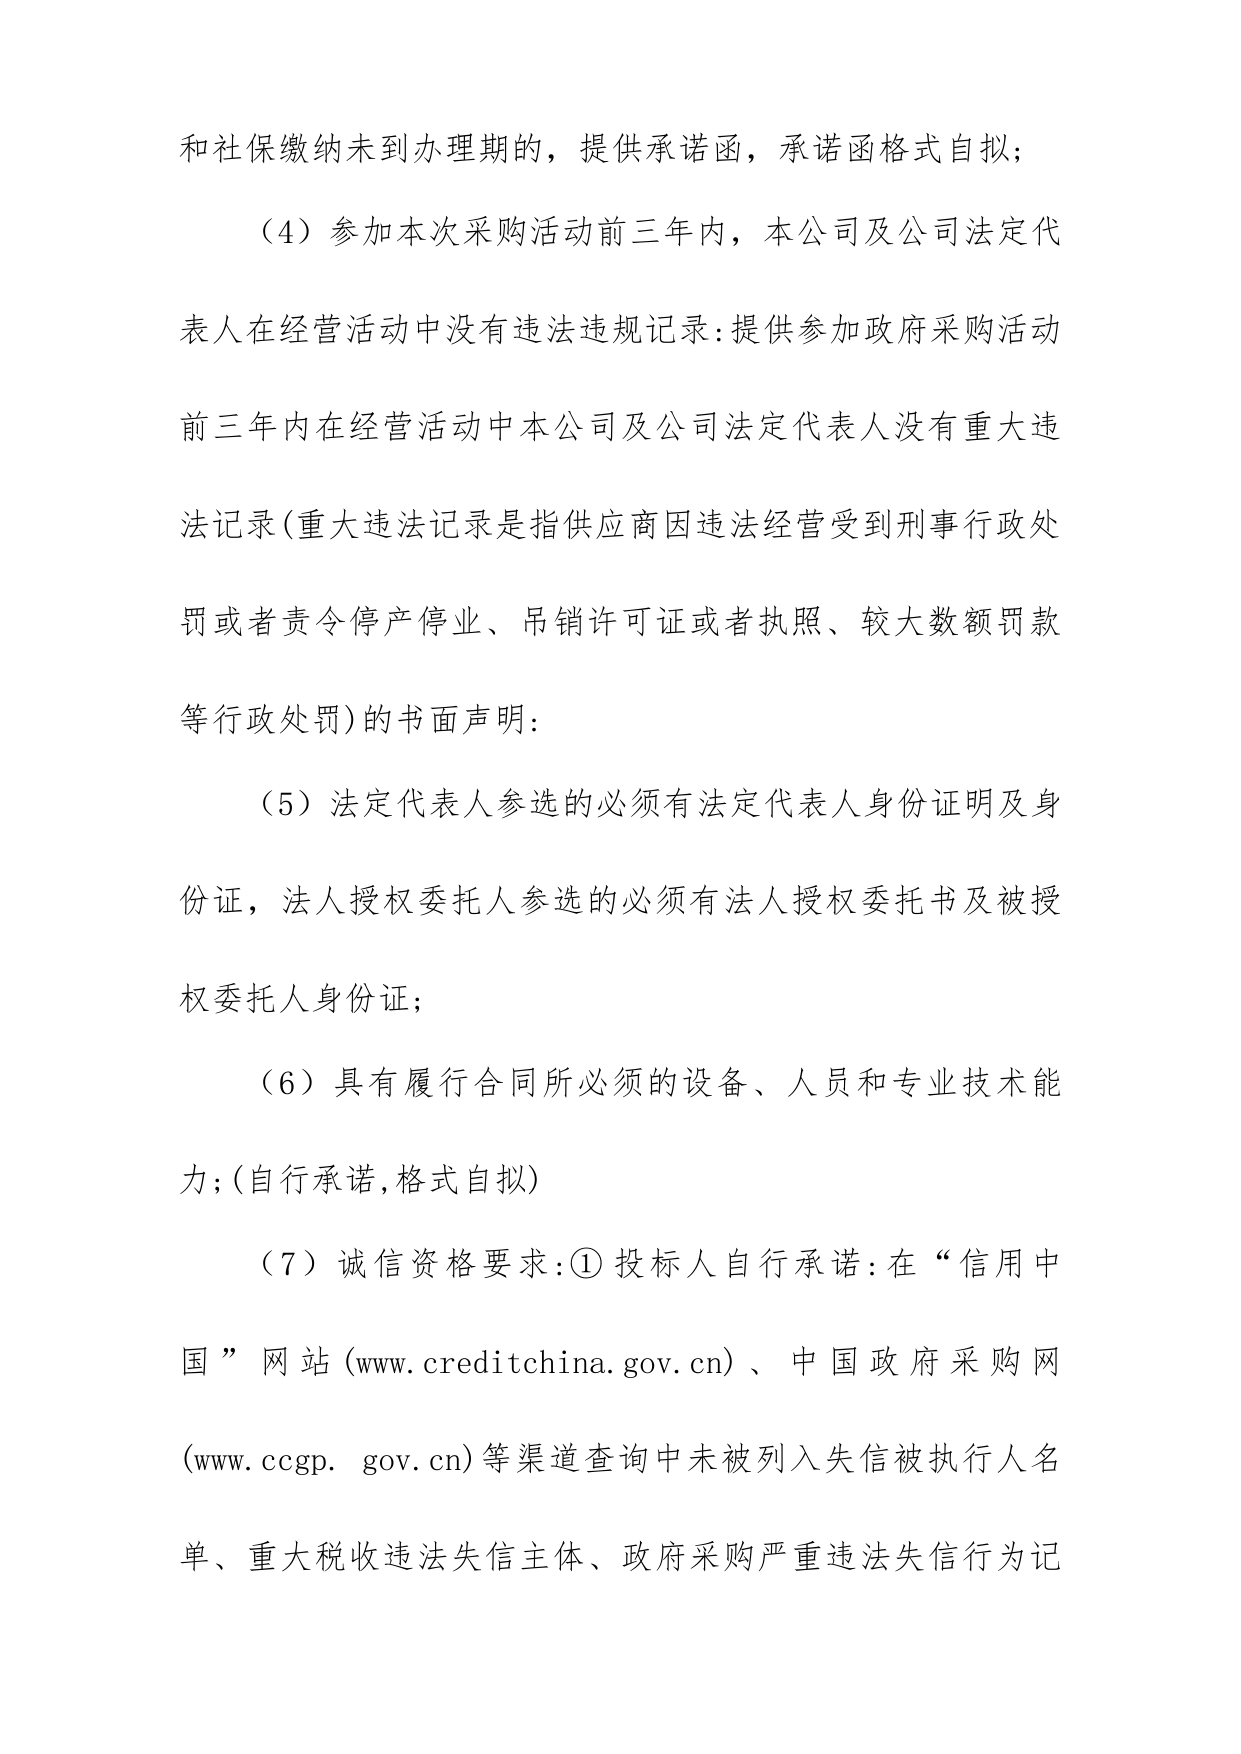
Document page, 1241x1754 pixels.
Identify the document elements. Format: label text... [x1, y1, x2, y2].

text （5）法定代表人参选的必须有法定代表人身份证明及身份证，法人授权委托人参选的必须有法人授权委托书及被授权委托人身份证; [177, 769, 1063, 1029]
text （6）具有履行合同所必须的设备、人员和专业技术能力;(自行承诺,格式自拟) [177, 1048, 1063, 1210]
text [177, 113, 1063, 178]
text （4）参加本次采购活动前三年内，本公司及公司法定代表人在经营活动中没有违法违规记录:提供参加政府采购活动前三年内在经营活动中本公司及公司法定代表人没有重大违法记录(重大违法记录是指供应商因违法经营受到刑事行政处罚或者责令停产停业、吊销许可证或者执照、较大数额罚款等行政处罚)的书面声明: [177, 197, 1063, 750]
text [177, 1229, 1063, 1587]
